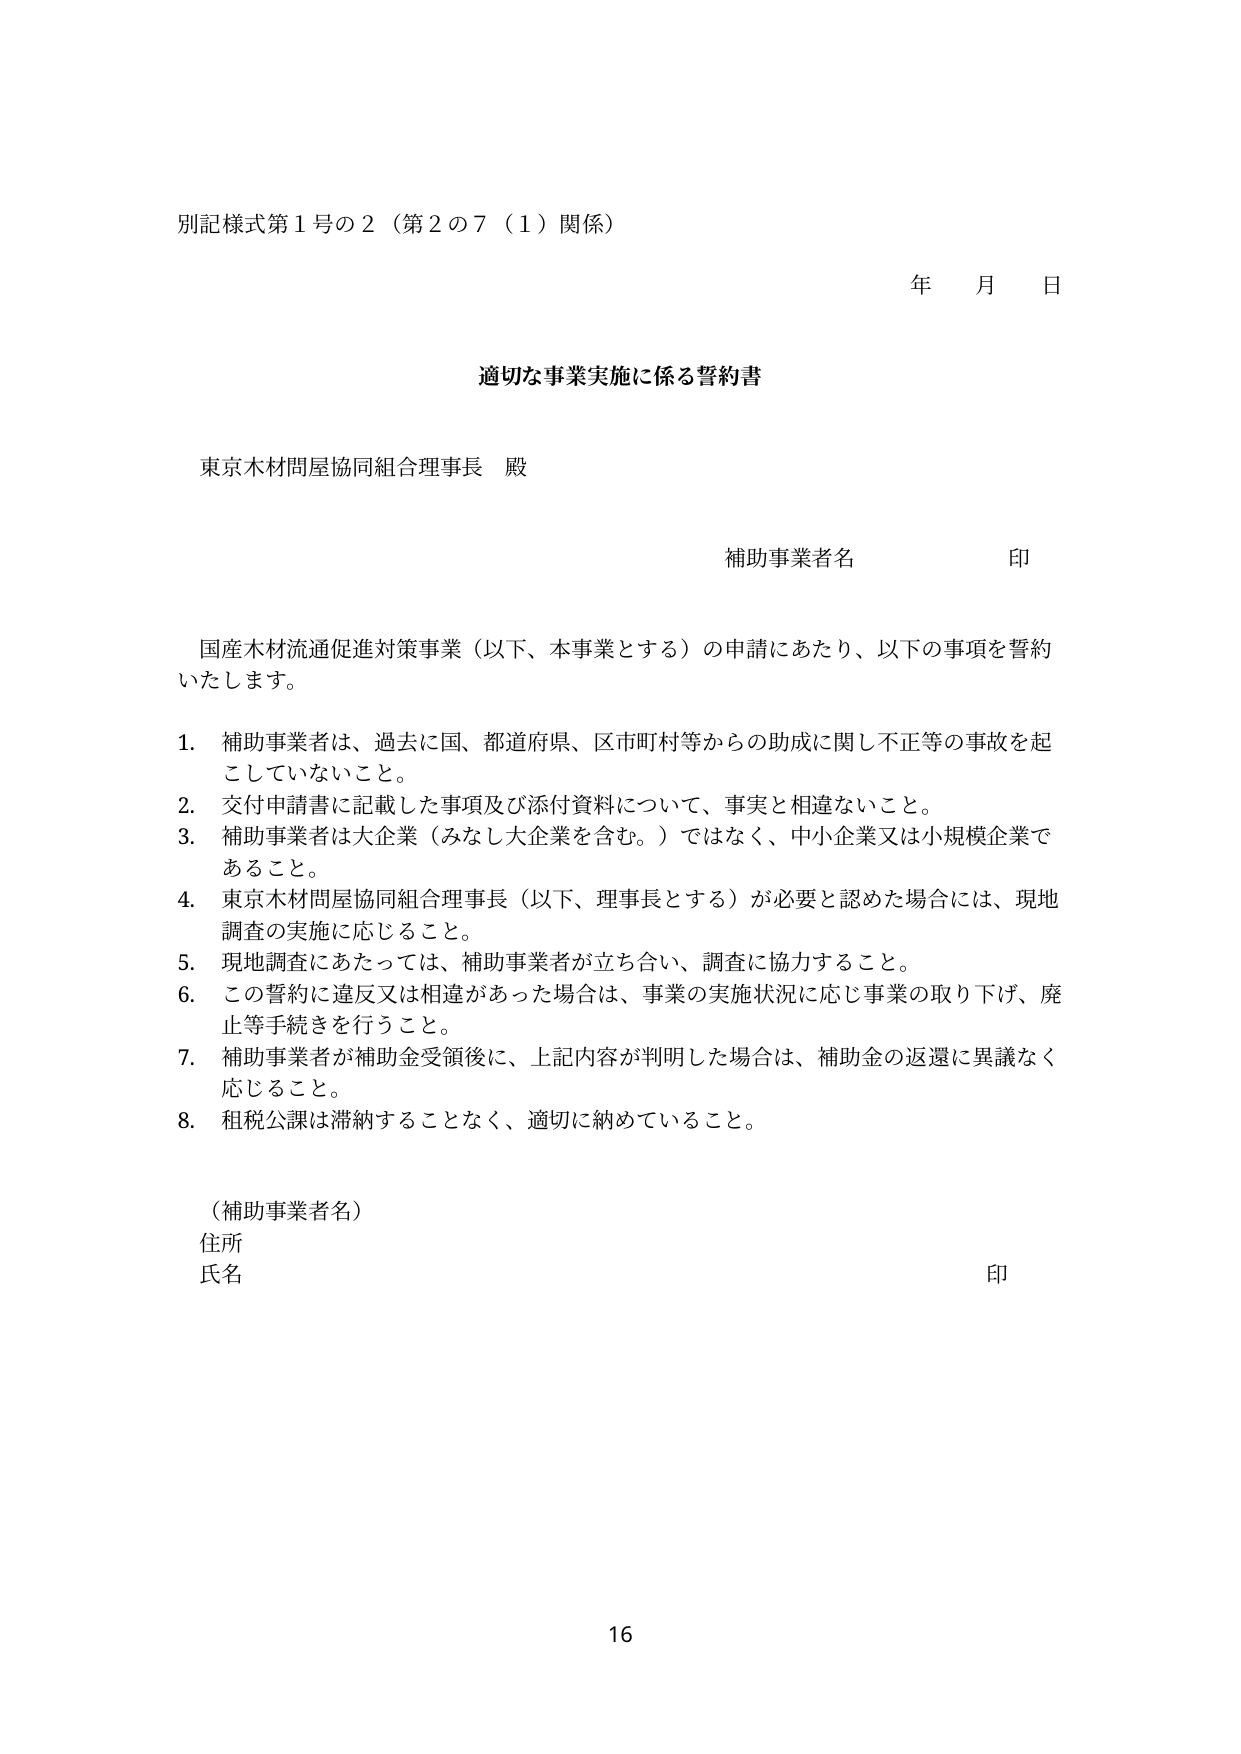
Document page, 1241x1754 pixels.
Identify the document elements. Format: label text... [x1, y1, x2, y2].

list 補助事業者は、過去に国、都道府県、区市町村等からの助成に関し不正等の事故を起こしていないこと。 [177, 725, 1063, 788]
list 租税公課は滞納することなく、適切に納めていること。 [177, 1103, 1063, 1135]
list 交付申請書に記載した事項及び添付資料について、事実と相違ないこと。 [177, 788, 1063, 819]
text 東京木材問屋協同組合理事長 殿 [199, 450, 1063, 482]
text 氏名 印 [199, 1257, 1063, 1289]
text 別記様式第１号の２（第２の７（１）関係） [177, 207, 1063, 238]
list 東京木材問屋協同組合理事長（以下、理事長とする）が必要と認めた場合には、現地調査の実施に応じること。 [177, 882, 1063, 946]
list 補助事業者は大企業（みなし大企業を含む。）ではなく、中小企業又は小規模企業であること。 [177, 819, 1063, 882]
text 国産木材流通促進対策事業（以下、本事業とする）の申請にあたり、以下の事項を誓約いたします。 [177, 632, 1063, 695]
list 現地調査にあたっては、補助事業者が立ち合い、調査に協力すること。 [177, 946, 1063, 977]
text 適切な事業実施に係る誓約書 [177, 359, 1063, 391]
list この誓約に違反又は相違があった場合は、事業の実施状況に応じ事業の取り下げ、廃止等手続きを行うこと。 [177, 977, 1063, 1040]
text 年 月 日 [177, 268, 1063, 299]
list 補助事業者が補助金受領後に、上記内容が判明した場合は、補助金の返還に異議なく応じること。 [177, 1040, 1063, 1103]
text 住所 [199, 1226, 1063, 1257]
text （補助事業者名） [199, 1194, 1063, 1226]
text 補助事業者名 印 [724, 541, 1063, 573]
